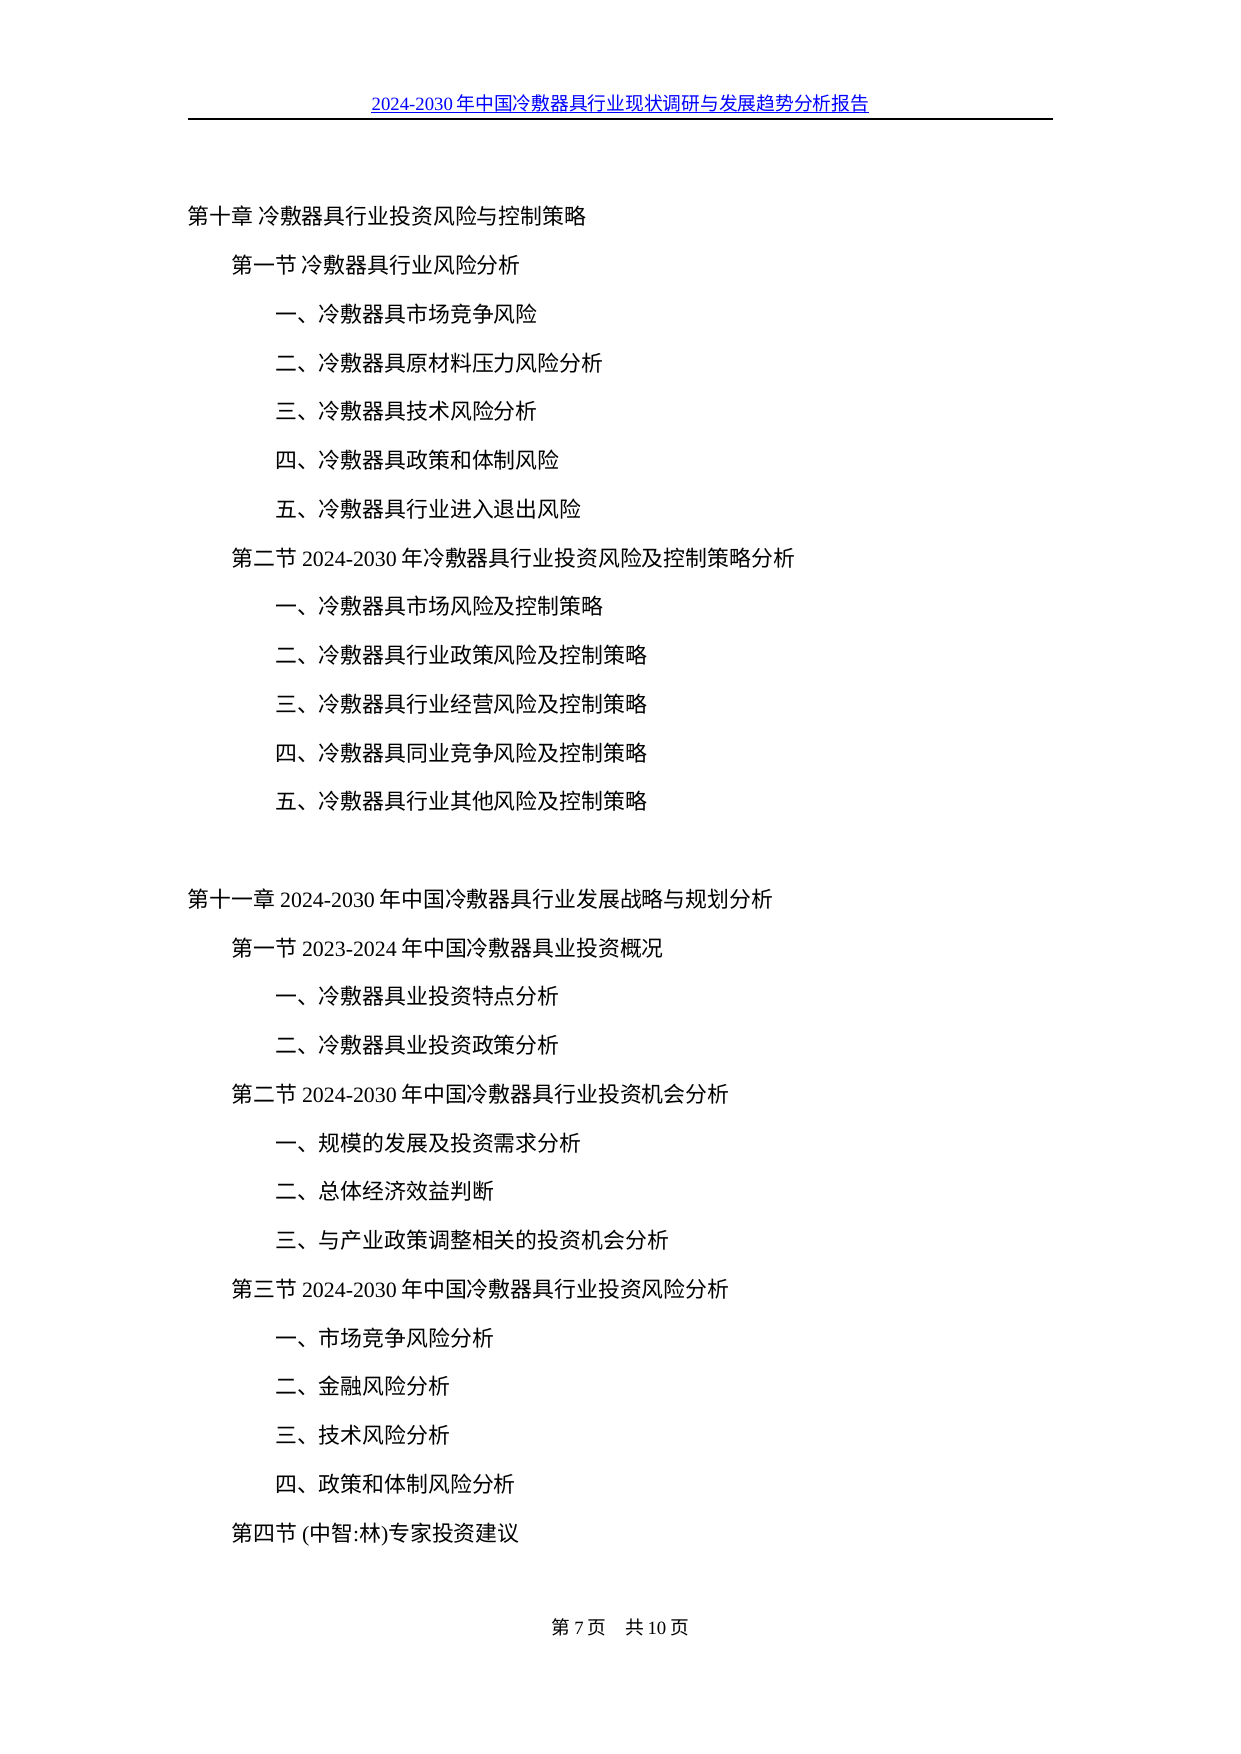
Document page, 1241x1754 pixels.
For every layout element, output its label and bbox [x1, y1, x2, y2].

text [187, 150, 1053, 1548]
